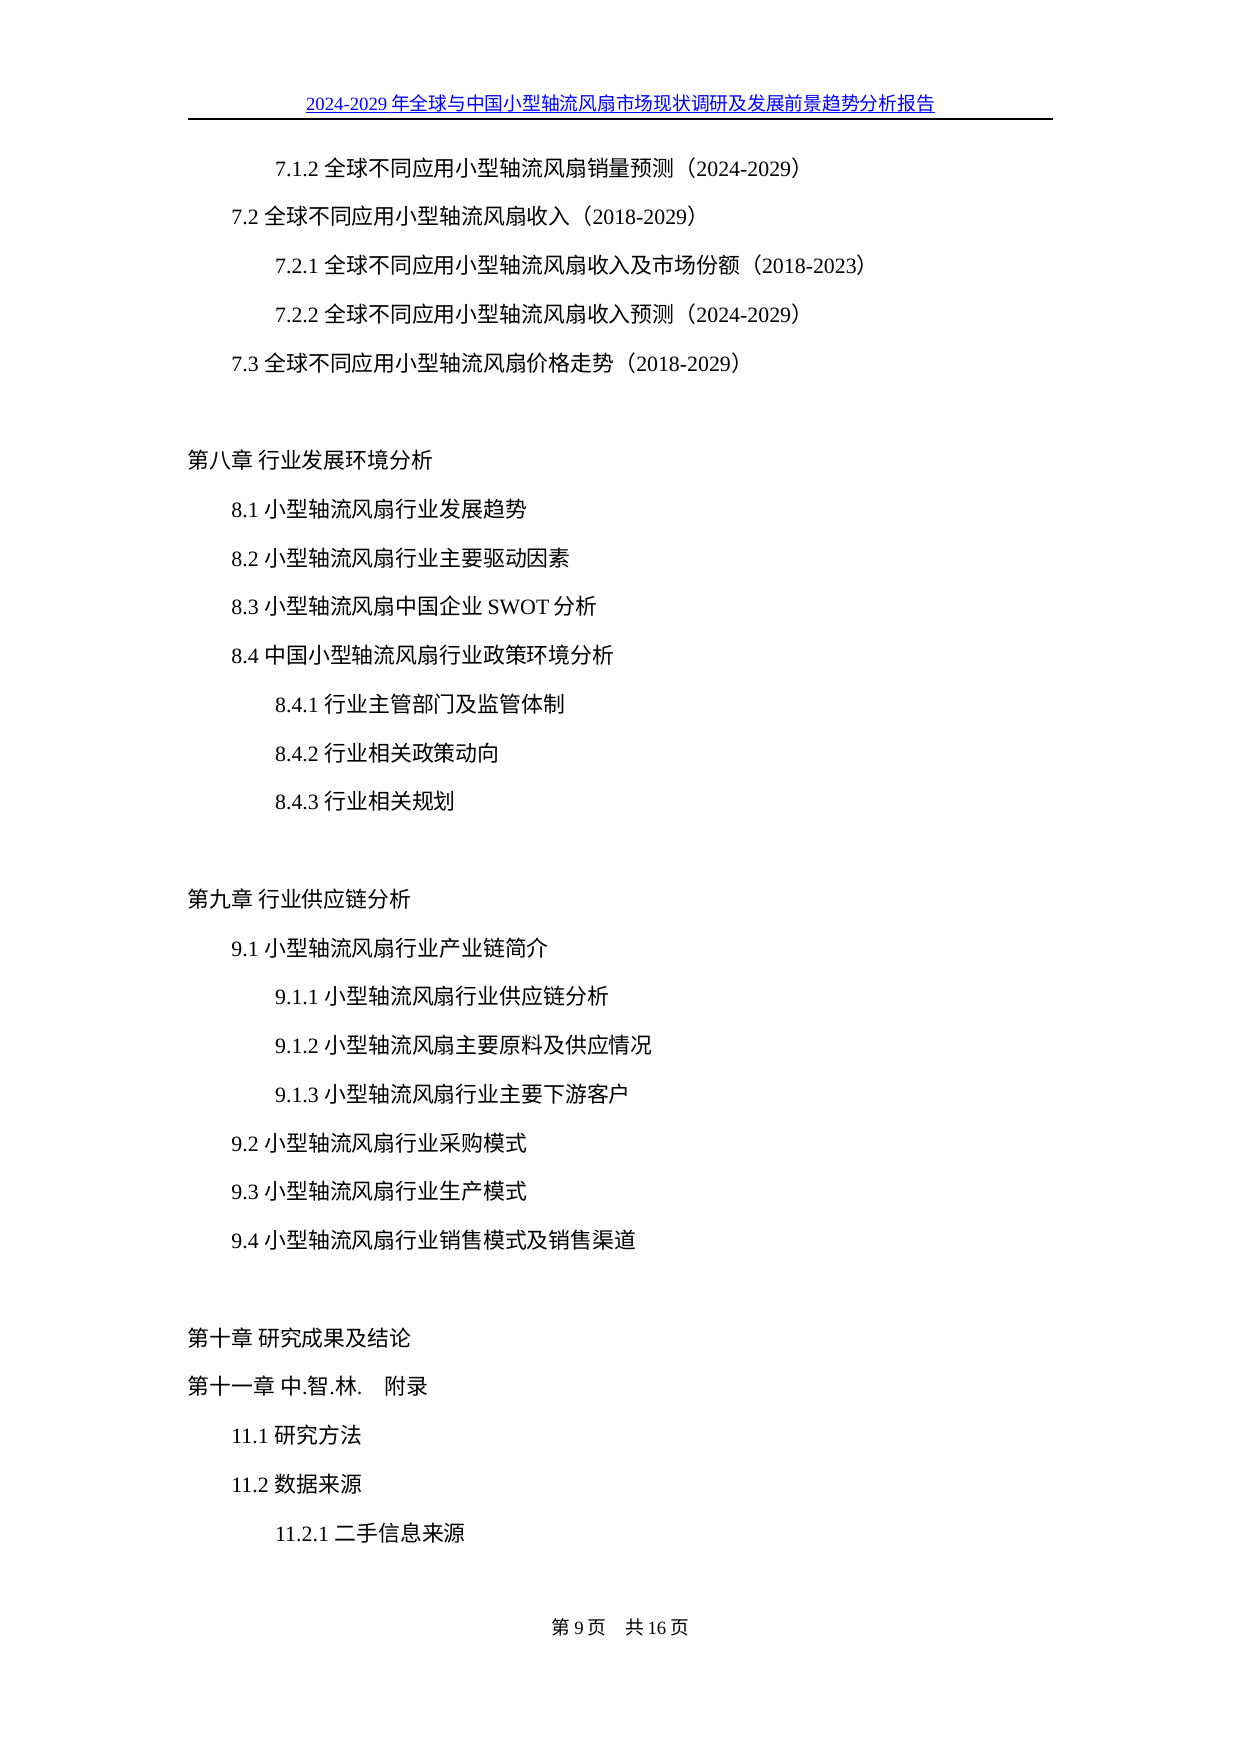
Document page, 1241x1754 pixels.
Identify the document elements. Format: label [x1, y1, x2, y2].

text [187, 150, 1053, 1548]
